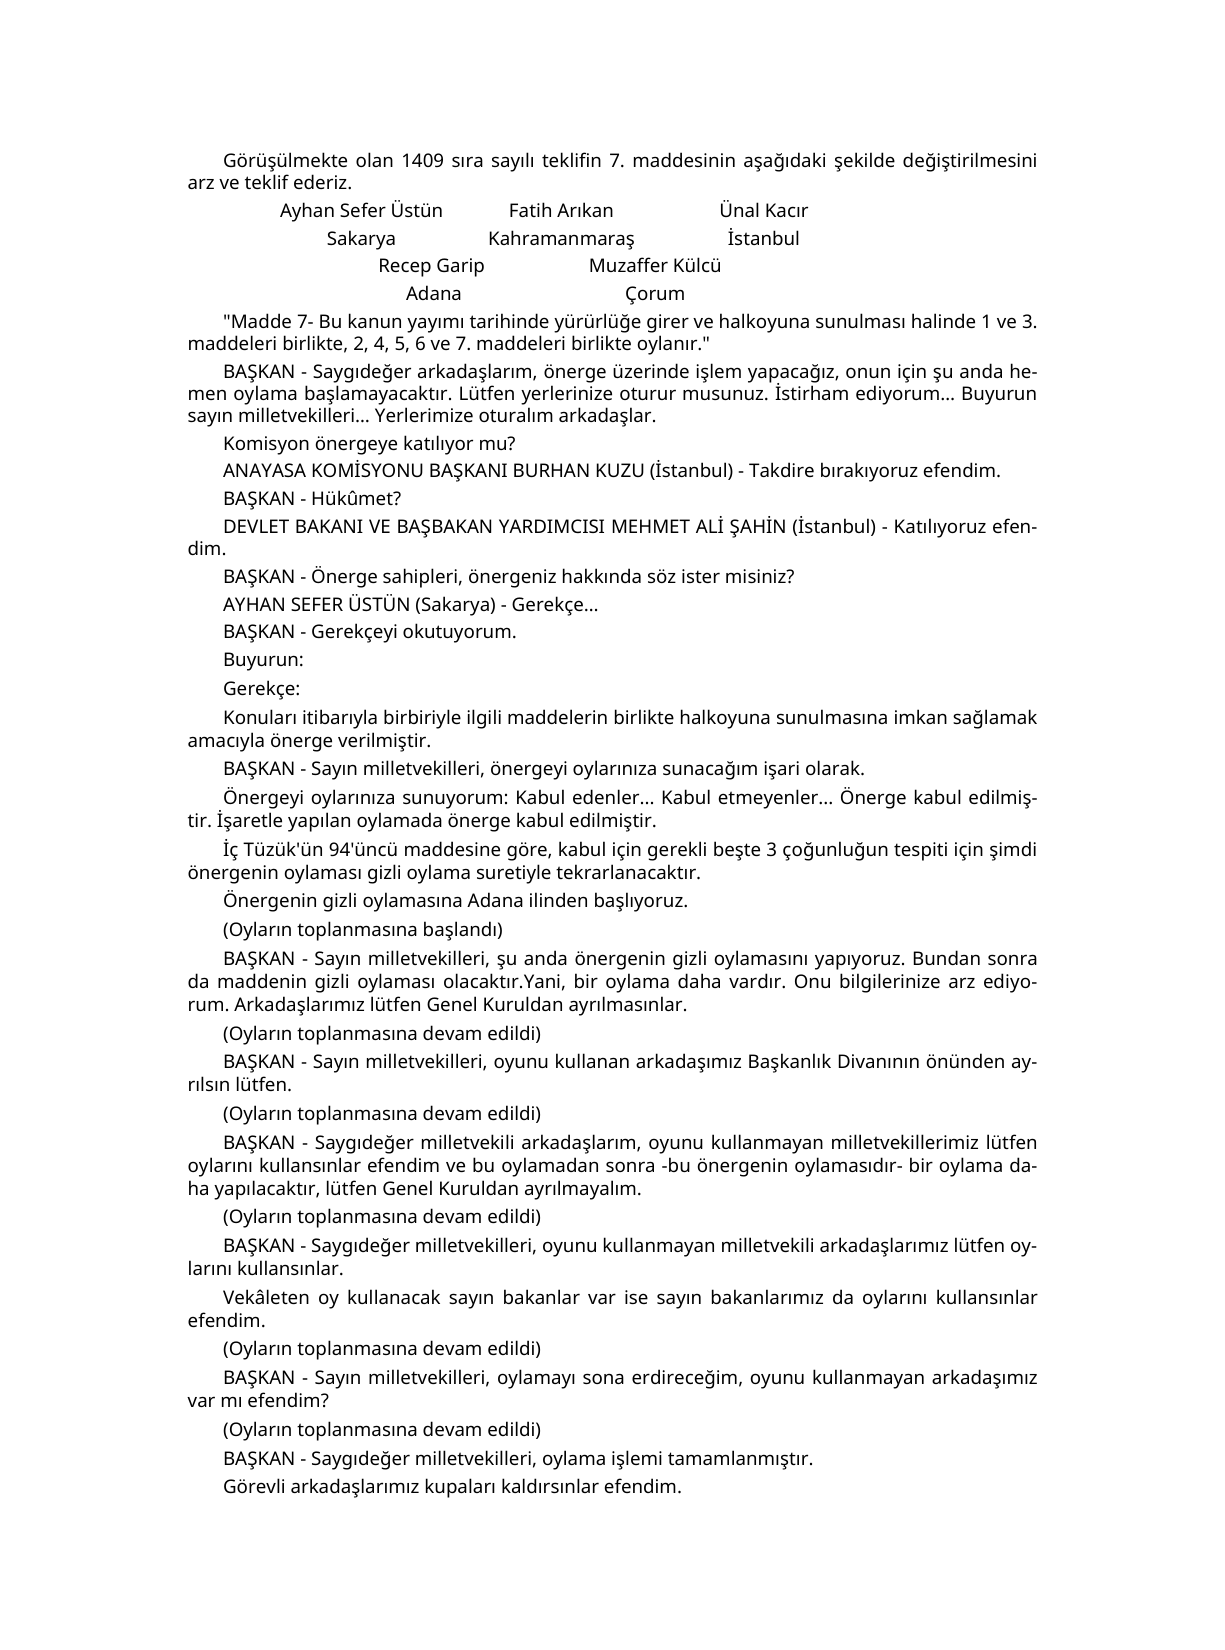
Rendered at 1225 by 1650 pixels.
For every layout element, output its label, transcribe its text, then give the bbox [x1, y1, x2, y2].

text Vekâleten oy kullanacak sayın bakanlar var ise sayın bakanlarımız da oylarını kullansınlar efendim. [187, 1286, 1037, 1332]
text AYHAN SEFER ÜSTÜN (Sakarya) - Gerekçe… [187, 594, 1037, 616]
text BAŞKAN - Sayın milletvekilleri, oylamayı sona erdireceğim, oyunu kullanmayan arkadaşımız var mı efendim? [187, 1366, 1037, 1412]
text (Oyların toplanmasına devam edildi) [187, 1102, 1037, 1125]
text Adana Çorum [187, 283, 1037, 305]
text DEVLET BAKANI VE BAŞBAKAN YARDIMCISI MEHMET ALİ ŞAHİN (İstanbul) - Katılıyoruz efendim. [187, 516, 1037, 560]
text (Oyların toplanmasına başlandı) [187, 918, 1037, 941]
text BAŞKAN - Sayın milletvekilleri, oyunu kullanan arkadaşımız Başkanlık Divanının önünden ayrılsın lütfen. [187, 1050, 1037, 1096]
text Önergeyi oylarınıza sunuyorum: Kabul edenler... Kabul etmeyenler... Önerge kabul edilmiştir. İşaretle yapılan oylamada önerge kabul edilmiştir. [187, 786, 1037, 832]
text (Oyların toplanmasına devam edildi) [187, 1022, 1037, 1044]
text Gerekçe: [187, 677, 1037, 700]
text (Oyların toplanmasına devam edildi) [187, 1205, 1037, 1228]
text BAŞKAN - Saygıdeğer milletvekili arkadaşlarım, oyunu kullanmayan milletvekillerimiz lütfen oylarını kullansınlar efendim ve bu oylamadan sonra -bu önergenin oylamasıdır- bir oylama daha yapılacaktır, lütfen Genel Kuruldan ayrılmayalım. [187, 1131, 1037, 1199]
text Buyurun: [187, 649, 1037, 671]
text BAŞKAN - Hükûmet? [187, 488, 1037, 510]
text BAŞKAN - Saygıdeğer arkadaşlarım, önerge üzerinde işlem yapacağız, onun için şu anda hemen oylama başlamayacaktır. Lütfen yerlerinize oturur musunuz. İstirham ediyorum… Buyurun sayın milletvekilleri… Yerlerimize oturalım arkadaşlar. [187, 361, 1037, 427]
text Konuları itibarıyla birbiriyle ilgili maddelerin birlikte halkoyuna sunulmasına imkan sağlamak amacıyla önerge verilmiştir. [187, 706, 1037, 752]
text (Oyların toplanmasına devam edildi) [187, 1337, 1037, 1360]
text ANAYASA KOMİSYONU BAŞKANI BURHAN KUZU (İstanbul) - Takdire bırakıyoruz efendim. [187, 460, 1037, 482]
text Recep Garip Muzaffer Külcü [187, 255, 1037, 277]
text BAŞKAN - Saygıdeğer milletvekilleri, oyunu kullanmayan milletvekili arkadaşlarımız lütfen oylarını kullansınlar. [187, 1234, 1037, 1280]
text BAŞKAN - Sayın milletvekilleri, şu anda önergenin gizli oylamasını yapıyoruz. Bundan sonra da maddenin gizli oylaması olacaktır.Yani, bir oylama daha vardır. Onu bilgilerinize arz ediyorum. Arkadaşlarımız lütfen Genel Kuruldan ayrılmasınlar. [187, 947, 1037, 1016]
text Önergenin gizli oylamasına Adana ilinden başlıyoruz. [187, 889, 1037, 912]
text Sakarya Kahramanmaraş İstanbul [187, 228, 1037, 249]
text Görüşülmekte olan 1409 sıra sayılı teklifin 7. maddesinin aşağıdaki şekilde değiştirilmesini arz ve teklif ederiz. [187, 150, 1037, 194]
text İç Tüzük'ün 94'üncü maddesine göre, kabul için gerekli beşte 3 çoğunluğun tespiti için şimdi önergenin oylaması gizli oylama suretiyle tekrarlanacaktır. [187, 838, 1037, 884]
text BAŞKAN - Sayın milletvekilleri, önergeyi oylarınıza sunacağım işari olarak. [187, 757, 1037, 780]
text BAŞKAN - Saygıdeğer milletvekilleri, oylama işlemi tamamlanmıştır. [187, 1447, 1037, 1469]
text Komisyon önergeye katılıyor mu? [187, 433, 1037, 454]
text Görevli arkadaşlarımız kupaları kaldırsınlar efendim. [187, 1475, 1037, 1498]
text BAŞKAN - Önerge sahipleri, önergeniz hakkında söz ister misiniz? [187, 566, 1037, 588]
text "Madde 7- Bu kanun yayımı tarihinde yürürlüğe girer ve halkoyuna sunulması halinde 1 ve 3. maddeleri birlikte, 2, 4, 5, 6 ve 7. maddeleri birlikte oylanır." [187, 311, 1037, 355]
text Ayhan Sefer Üstün Fatih Arıkan Ünal Kacır [187, 200, 1037, 222]
text (Oyların toplanmasına devam edildi) [187, 1418, 1037, 1441]
text BAŞKAN - Gerekçeyi okutuyorum. [187, 621, 1037, 643]
